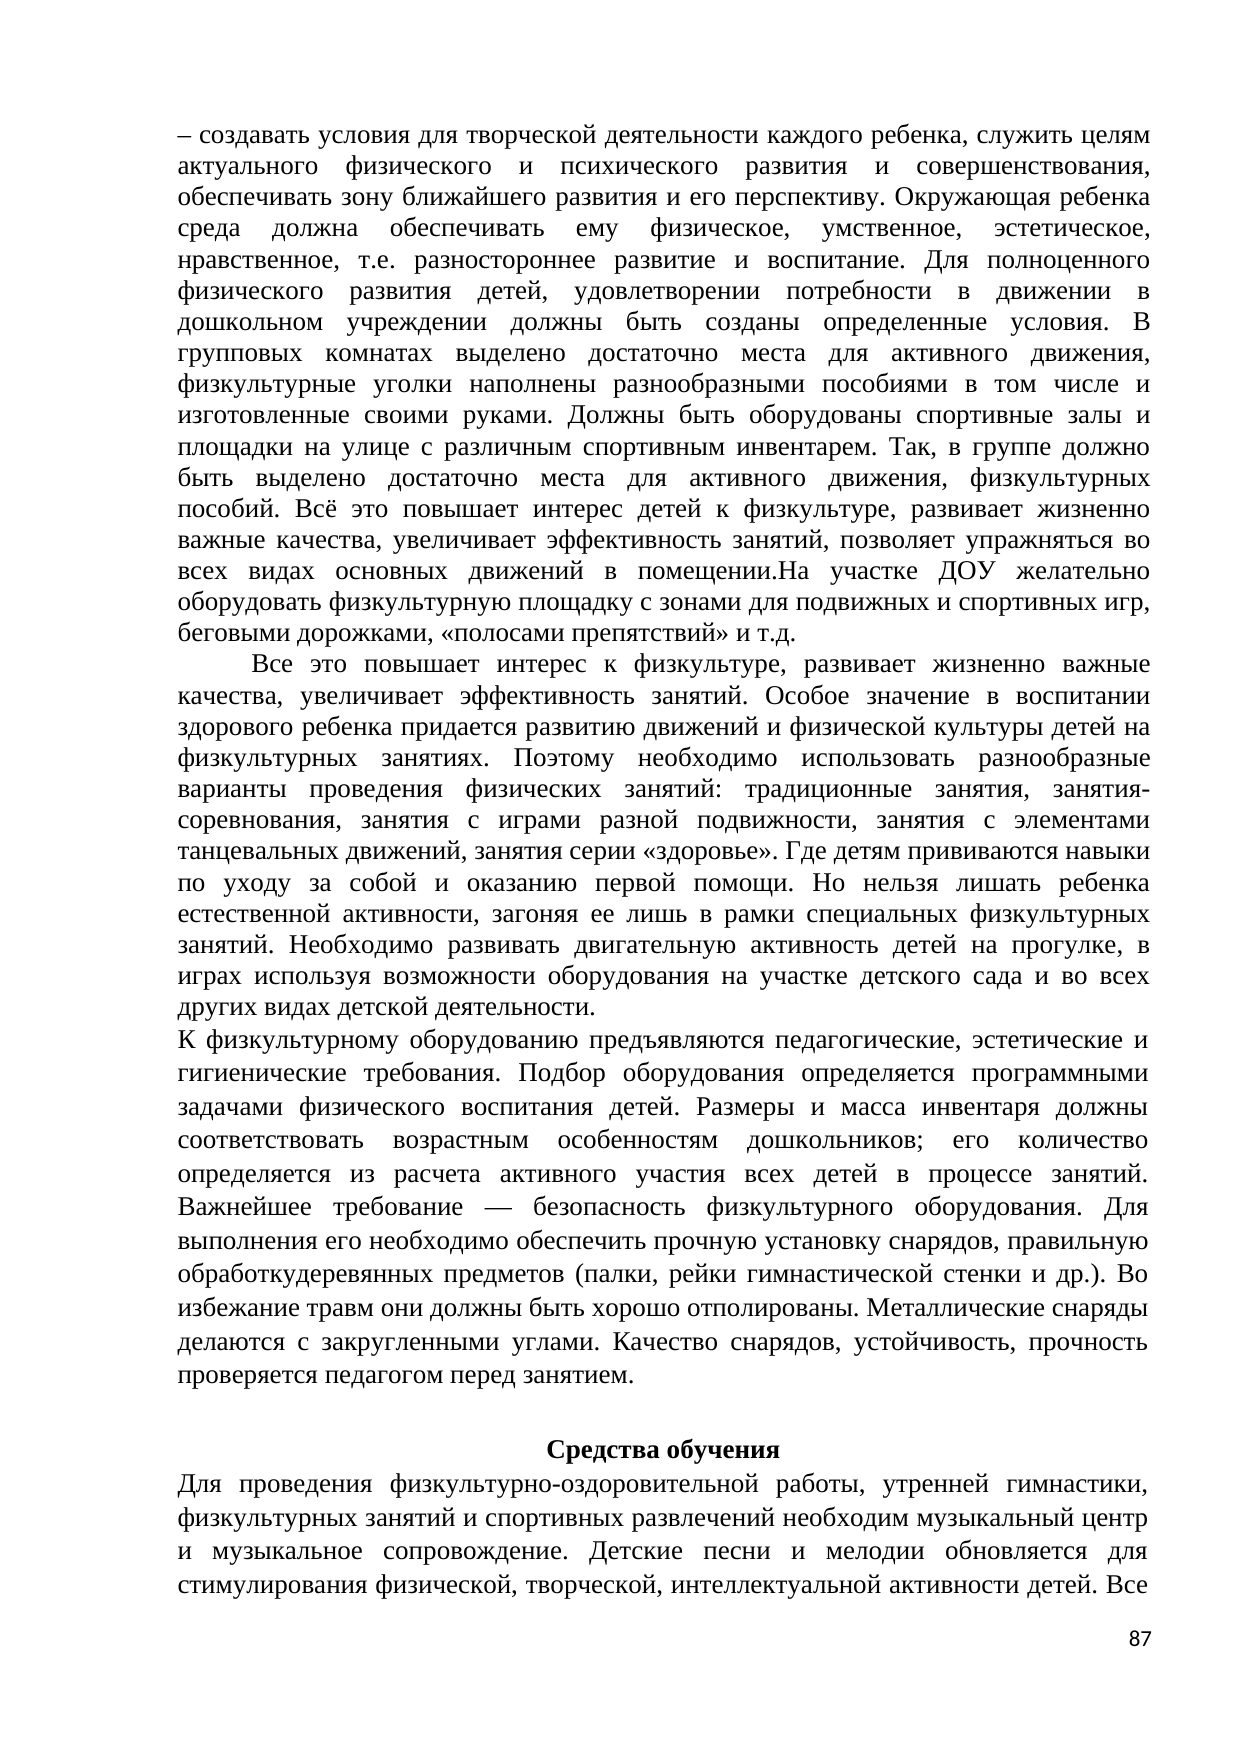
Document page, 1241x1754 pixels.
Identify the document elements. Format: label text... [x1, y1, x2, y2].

text Средства обучения [177, 1432, 1149, 1466]
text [177, 118, 1152, 648]
text Все это повышает интерес к физкультуре, развивает жизненно важные качества, увеличивает эффективность занятий. Особое значение в воспитании здорового ребенка придается развитию движений и физической культуры детей на физкультурных занятиях. Поэтому необходимо использовать разнообразные варианты проведения физических занятий: традиционные занятия, занятия-соревнования, занятия с играми разной подвижности, занятия с элементами танцевальных движений, занятия серии «здоровье». Где детям прививаются навыки по уходу за собой и оказанию первой помощи. Но нельзя лишать ребенка естественной активности, загоняя ее лишь в рамки специальных физкультурных занятий. Необходимо развивать двигательную активность детей на прогулке, в играх используя возможности оборудования на участке детского сада и во всех других видах детской деятельности. [177, 648, 1152, 1021]
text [177, 1466, 1149, 1600]
text К физкультурному оборудованию предъявляются педагогические, эстетические и гигиенические требования. Подбор оборудования определяется программными задачами физического воспитания детей. Размеры и масса инвентаря должны соответствовать возрастным особенностям дошкольников; его количество определяется из расчета активного участия всех детей в процессе занятий. Важнейшее требование — безопасность физкультурного оборудования. Для выполнения его необходимо обеспечить прочную установку снарядов, правильную обработкудеревянных предметов (палки, рейки гимнастической стенки и др.). Во избежание травм они должны быть хорошо отполированы. Металлические снаряды делаются с закругленными углами. Качество снарядов, устойчивость, прочность проверяется педагогом перед занятием. [177, 1021, 1149, 1390]
